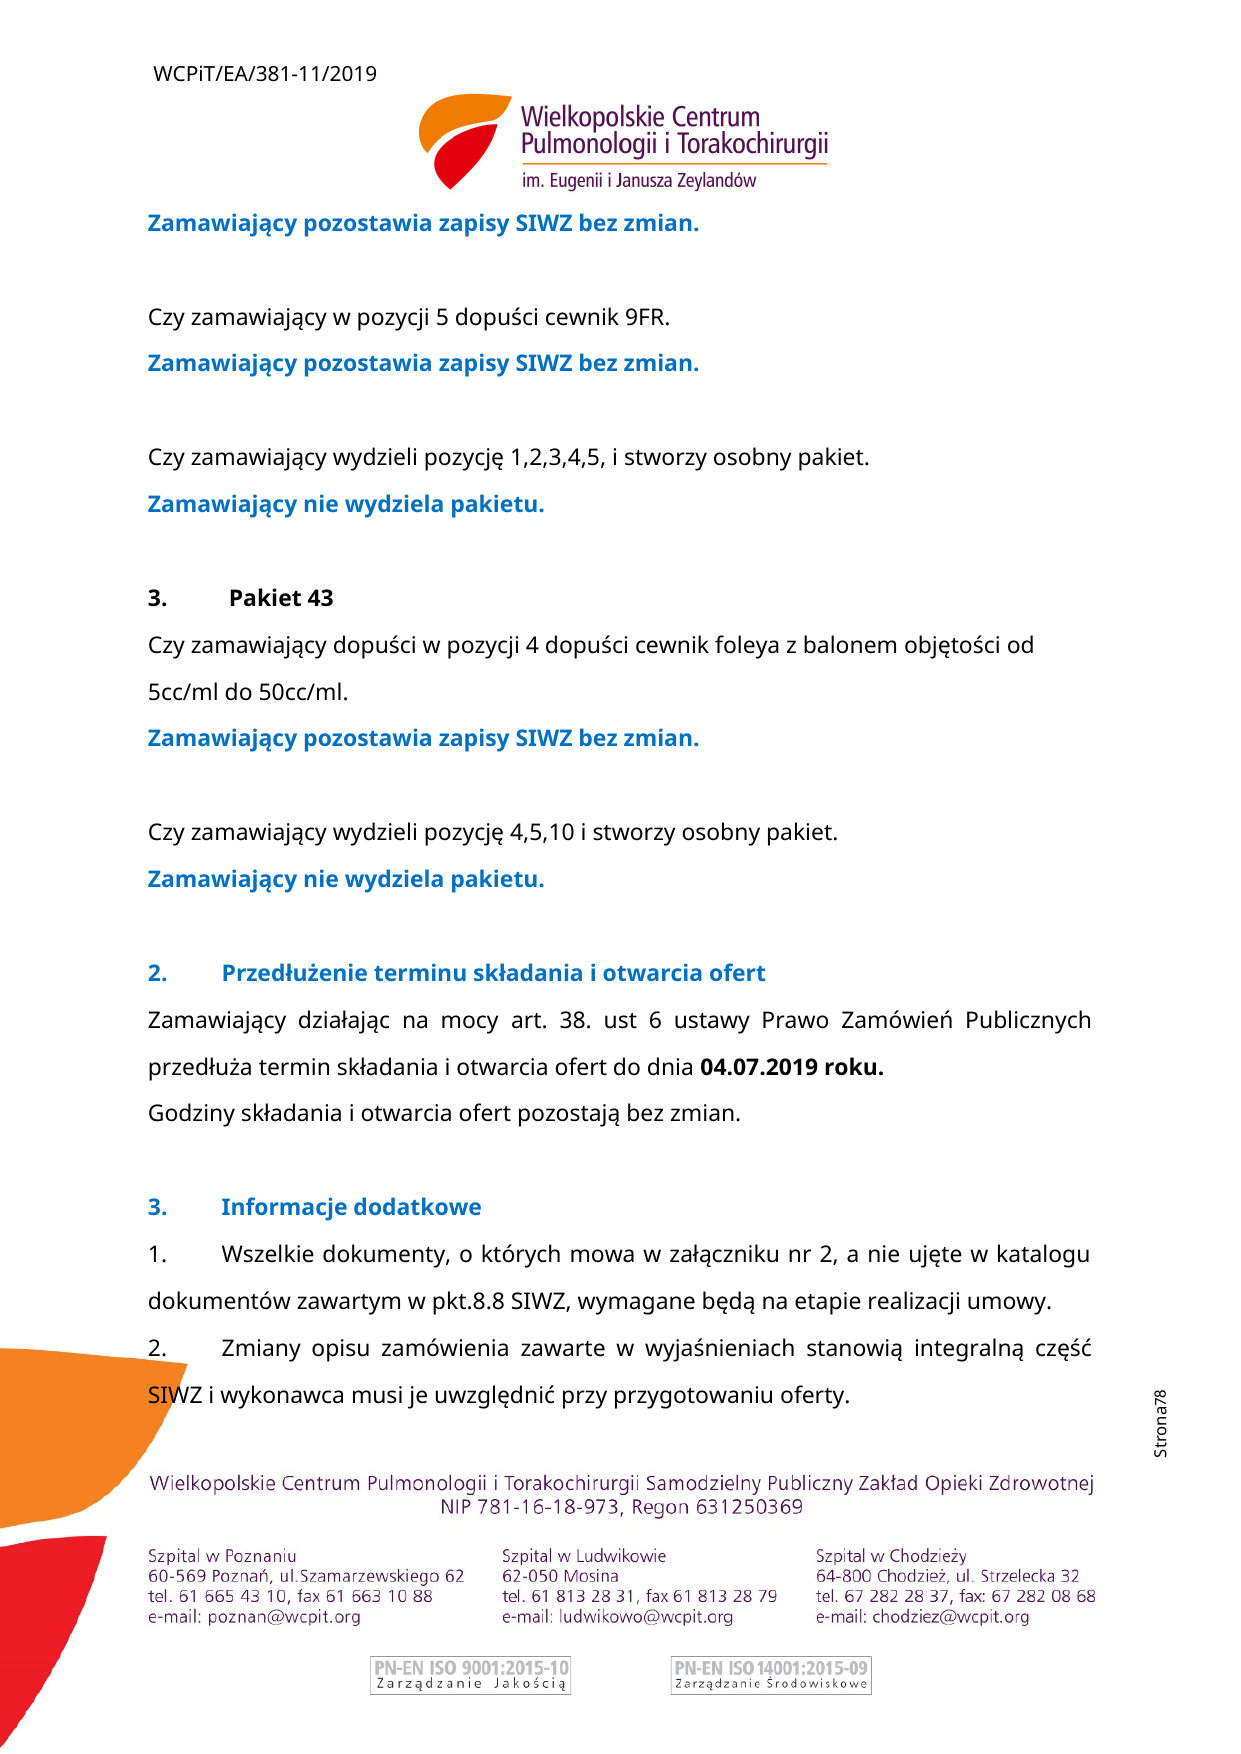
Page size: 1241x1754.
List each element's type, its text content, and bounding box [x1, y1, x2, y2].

text 3. Informacje dodatkowe [148, 1191, 1092, 1222]
text Czy zamawiający wydzieli pozycję 4,5,10 i stworzy osobny pakiet. [148, 816, 1092, 847]
text Godziny składania i otwarcia ofert pozostają bez zmian. [148, 1097, 1092, 1129]
text 2. Zmiany opisu zamówienia zawarte w wyjaśnieniach stanowią integralną część SIWZ i wykonawca musi je uwzględnić przy przygotowaniu oferty. [148, 1332, 1092, 1410]
text Zamawiający pozostawia zapisy SIWZ bez zmian. [148, 207, 1092, 238]
text 1. Wszelkie dokumenty, o których mowa w załączniku nr 2, a nie ujęte w katalogu dokumentów zawartym w pkt.8.8 SIWZ, wymagane będą na etapie realizacji umowy. [148, 1238, 1092, 1316]
text 2. Przedłużenie terminu składania i otwarcia ofert [148, 957, 1092, 988]
picture [398, 0, 842, 207]
text Czy zamawiający wydzieli pozycję 1,2,3,4,5, i stworzy osobny pakiet. [148, 441, 1092, 472]
picture [0, 1340, 1241, 1754]
text Czy zamawiający w pozycji 5 dopuści cewnik 9FR. [148, 301, 1092, 332]
text Czy zamawiający dopuści w pozycji 4 dopuści cewnik foleya z balonem objętości od 5cc/ml do 50cc/ml. [148, 629, 1092, 707]
list Pakiet 43 [148, 582, 1092, 613]
text Zamawiający nie wydziela pakietu. [148, 488, 1092, 519]
text Zamawiający działając na mocy art. 38. ust 6 ustawy Prawo Zamówień Publicznych przedłuża termin składania i otwarcia ofert do dnia 04.07.2019 roku. [148, 1004, 1092, 1082]
text Zamawiający nie wydziela pakietu. [148, 863, 1092, 894]
text Zamawiający pozostawia zapisy SIWZ bez zmian. [148, 722, 1092, 754]
text Zamawiający pozostawia zapisy SIWZ bez zmian. [148, 347, 1092, 379]
